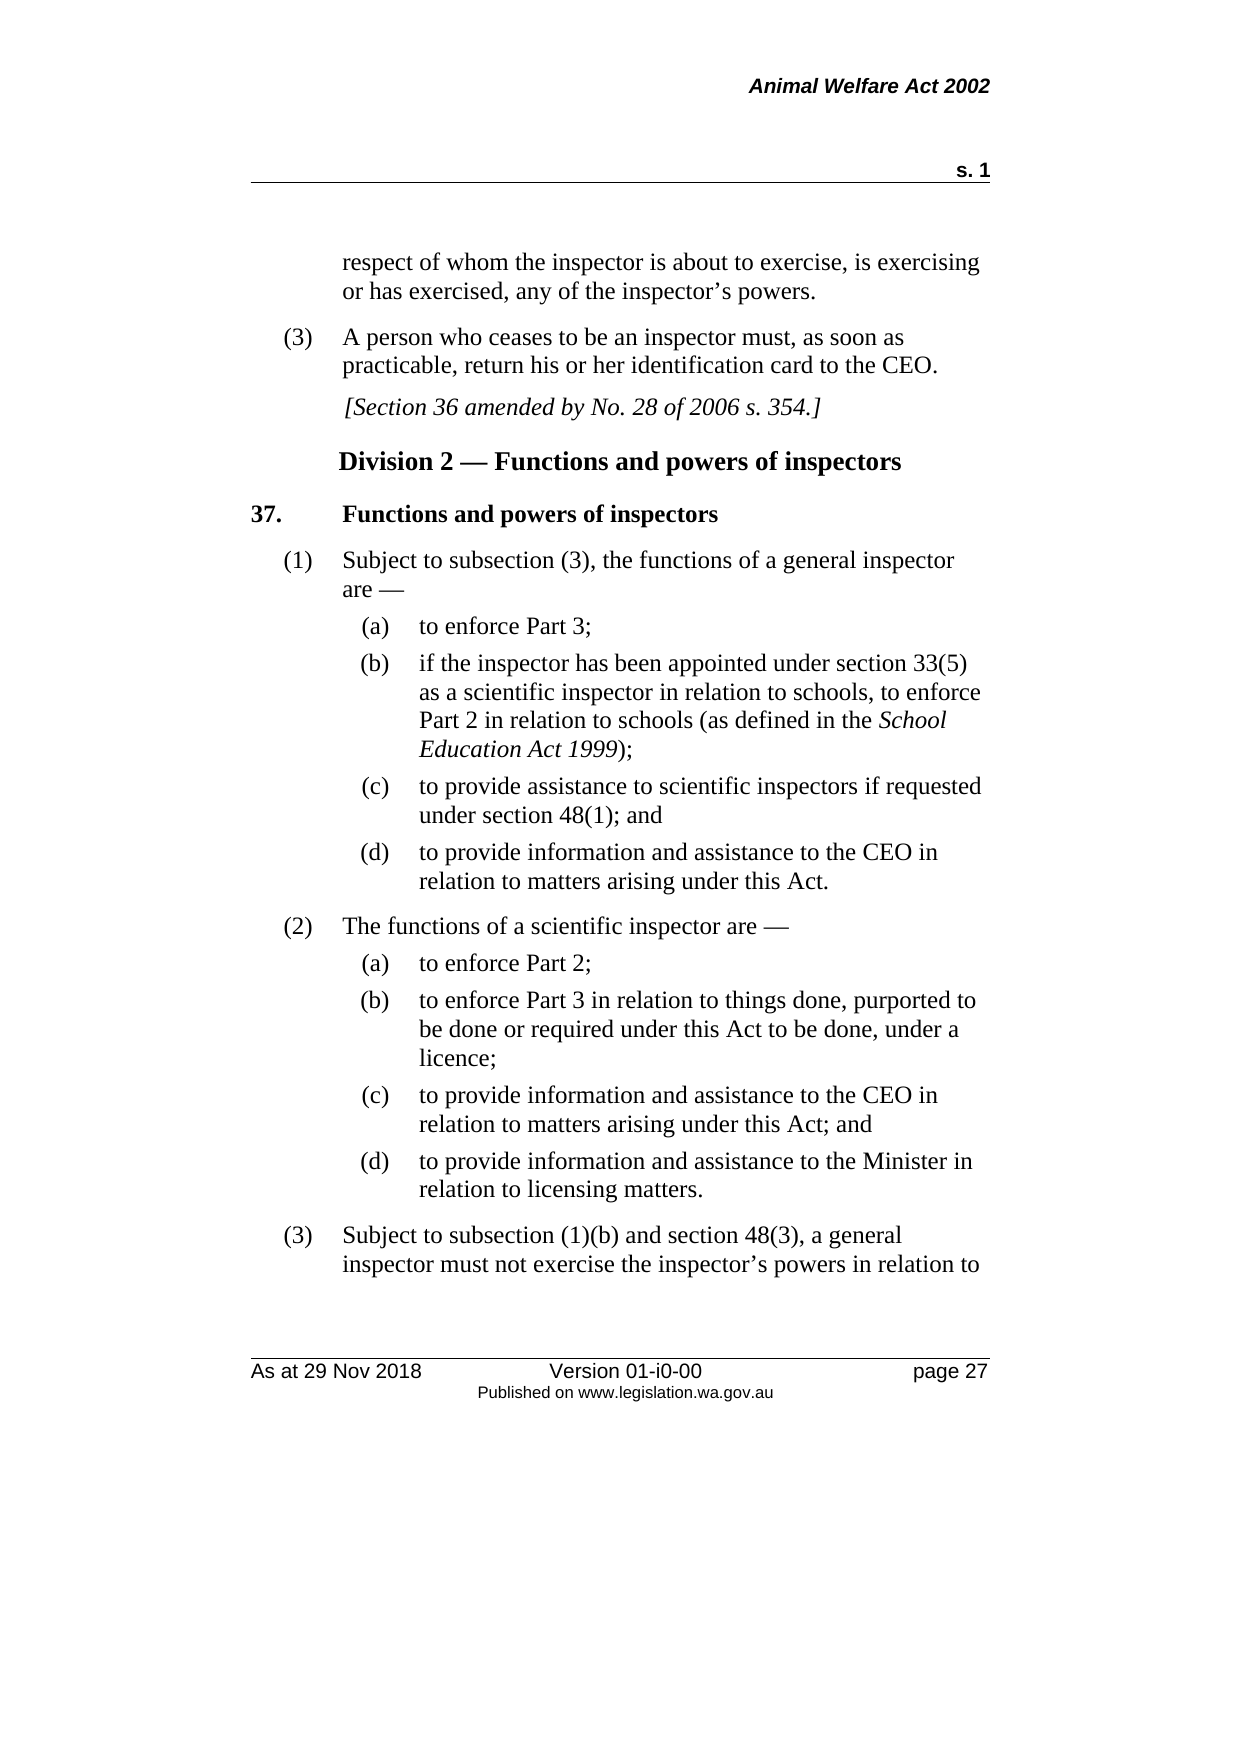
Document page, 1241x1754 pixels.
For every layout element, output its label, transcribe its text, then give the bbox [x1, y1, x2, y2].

text (c) to provide assistance to scientific inspectors if requested under section 48(1); and [251, 771, 990, 829]
text (1) Subject to subsection (3), the functions of a general inspector are — [251, 545, 990, 602]
text (b) if the inspector has been appointed under section 33(5) as a scientific inspector in relation to schools, to enforce Part 2 in relation to schools (as defined in the School Education Act 1999); [251, 648, 990, 763]
text (a) to enforce Part 3; [251, 611, 990, 639]
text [251, 247, 990, 305]
text (d) to provide information and assistance to the CEO in relation to matters arising under this Act. [251, 837, 990, 894]
subtitle Division 2 — Functions and powers of inspectors [251, 445, 990, 477]
text (2) The functions of a scientific inspector are — [251, 911, 990, 940]
text (b) to enforce Part 3 in relation to things done, purported to be done or required under this Act to be done, under a licence; [251, 985, 990, 1072]
subtitle 37. Functions and powers of inspectors [251, 499, 990, 528]
text (3) A person who ceases to be an inspector must, as soon as practicable, return his or her identification card to the CEO. [251, 322, 990, 379]
text (d) to provide information and assistance to the Minister in relation to licensing matters. [251, 1146, 990, 1203]
text [Section 36 amended by No. 28 of 2006 s. 354.] [251, 392, 990, 420]
text (a) to enforce Part 2; [251, 948, 990, 977]
text (c) to provide information and assistance to the CEO in relation to matters arising under this Act; and [251, 1080, 990, 1137]
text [251, 1220, 990, 1277]
